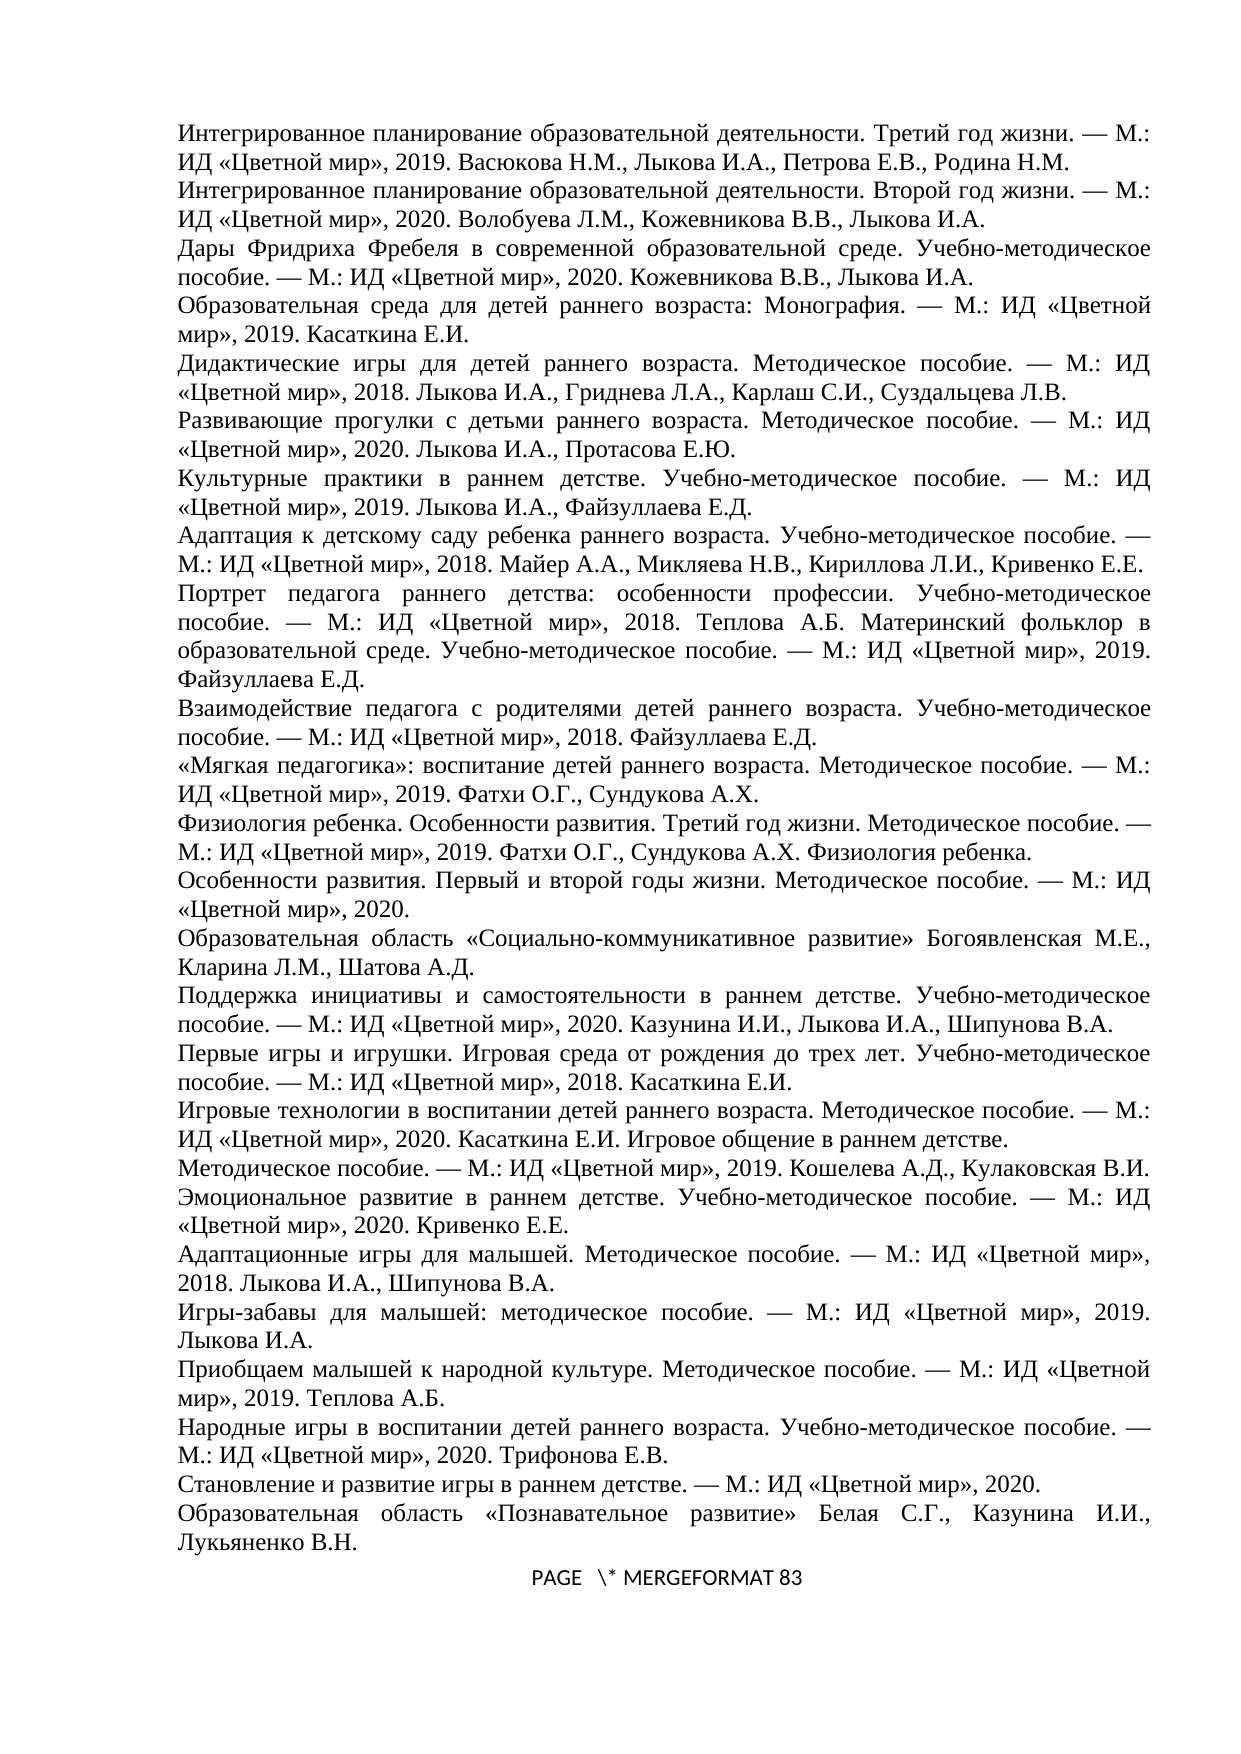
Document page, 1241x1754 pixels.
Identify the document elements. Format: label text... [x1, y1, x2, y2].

text Портрет педагога раннего детства: особенности профессии. Учебно-методическое пособие. — М.: ИД «Цветной мир», 2018. Теплова А.Б. Материнский фольклор в образовательной среде. Учебно-методическое пособие. — М.: ИД «Цветной мир», 2019. Файзуллаева Е.Д. [177, 578, 1152, 693]
text Дары Фридриха Фребеля в современной образовательной среде. Учебно-методическое пособие. — М.: ИД «Цветной мир», 2020. Кожевникова В.В., Лыкова И.А. [177, 233, 1152, 291]
text Игры-забавы для малышей: методическое пособие. — М.: ИД «Цветной мир», 2019. Лыкова И.А. [177, 1297, 1152, 1354]
text Становление и развитие игры в раннем детстве. — М.: ИД «Цветной мир», 2020. [177, 1469, 1152, 1498]
text Интегрированное планирование образовательной деятельности. Второй год жизни. — М.: ИД «Цветной мир», 2020. Волобуева Л.М., Кожевникова В.В., Лыкова И.А. [177, 176, 1152, 233]
text Культурные практики в раннем детстве. Учебно-методическое пособие. — М.: ИД «Цветной мир», 2019. Лыкова И.А., Файзуллаева Е.Д. [177, 463, 1152, 521]
text Дидактические игры для детей раннего возраста. Методическое пособие. — М.: ИД «Цветной мир», 2018. Лыкова И.А., Гриднева Л.А., Карлаш С.И., Суздальцева Л.В. [177, 348, 1152, 406]
text Приобщаем малышей к народной культуре. Методическое пособие. — М.: ИД «Цветной мир», 2019. Теплова А.Б. [177, 1354, 1152, 1412]
text Интегрированное планирование образовательной деятельности. Третий год жизни. — М.: ИД «Цветной мир», 2019. Васюкова Н.М., Лыкова И.А., Петрова Е.В., Родина Н.М. [177, 118, 1152, 176]
text Развивающие прогулки с детьми раннего возраста. Методическое пособие. — М.: ИД «Цветной мир», 2020. Лыкова И.А., Протасова Е.Ю. [177, 406, 1152, 463]
text Адаптационные игры для малышей. Методическое пособие. — М.: ИД «Цветной мир», 2018. Лыкова И.А., Шипунова В.А. [177, 1239, 1152, 1297]
text Игровые технологии в воспитании детей раннего возраста. Методическое пособие. — М.: ИД «Цветной мир», 2020. Касаткина Е.И. Игровое общение в раннем детстве. [177, 1096, 1152, 1153]
text Первые игры и игрушки. Игровая среда от рождения до трех лет. Учебно-методическое пособие. — М.: ИД «Цветной мир», 2018. Касаткина Е.И. [177, 1038, 1152, 1096]
text Образовательная область «Познавательное развитие» Белая С.Г., Казунина И.И., Лукьяненко В.Н. [177, 1498, 1152, 1556]
text Физиология ребенка. Особенности развития. Третий год жизни. Методическое пособие. — М.: ИД «Цветной мир», 2019. Фатхи О.Г., Сундукова А.Х. Физиология ребенка. [177, 808, 1152, 866]
text Особенности развития. Первый и второй годы жизни. Методическое пособие. — М.: ИД «Цветной мир», 2020. [177, 866, 1152, 923]
text Образовательная область «Социально-коммуникативное развитие» Богоявленская М.Е., Кларина Л.М., Шатова А.Д. [177, 923, 1152, 981]
text Поддержка инициативы и самостоятельности в раннем детстве. Учебно-методическое пособие. — М.: ИД «Цветной мир», 2020. Казунина И.И., Лыкова И.А., Шипунова В.А. [177, 981, 1152, 1038]
text Эмоциональное развитие в раннем детстве. Учебно-методическое пособие. — М.: ИД «Цветной мир», 2020. Кривенко Е.Е. [177, 1182, 1152, 1239]
text Взаимодействие педагога с родителями детей раннего возраста. Учебно-методическое пособие. — М.: ИД «Цветной мир», 2018. Файзуллаева Е.Д. [177, 693, 1152, 751]
text «Мягкая педагогика»: воспитание детей раннего возраста. Методическое пособие. — М.: ИД «Цветной мир», 2019. Фатхи О.Г., Сундукова А.Х. [177, 751, 1152, 808]
text Образовательная среда для детей раннего возраста: Монография. — М.: ИД «Цветной мир», 2019. Касаткина Е.И. [177, 291, 1152, 348]
text Адаптация к детскому саду ребенка раннего возраста. Учебно-методическое пособие. — М.: ИД «Цветной мир», 2018. Майер А.А., Микляева Н.В., Кириллова Л.И., Кривенко Е.Е. [177, 521, 1152, 578]
text Народные игры в воспитании детей раннего возраста. Учебно-методическое пособие. — М.: ИД «Цветной мир», 2020. Трифонова Е.В. [177, 1412, 1152, 1469]
text Методическое пособие. — М.: ИД «Цветной мир», 2019. Кошелева А.Д., Кулаковская В.И. [177, 1153, 1152, 1182]
